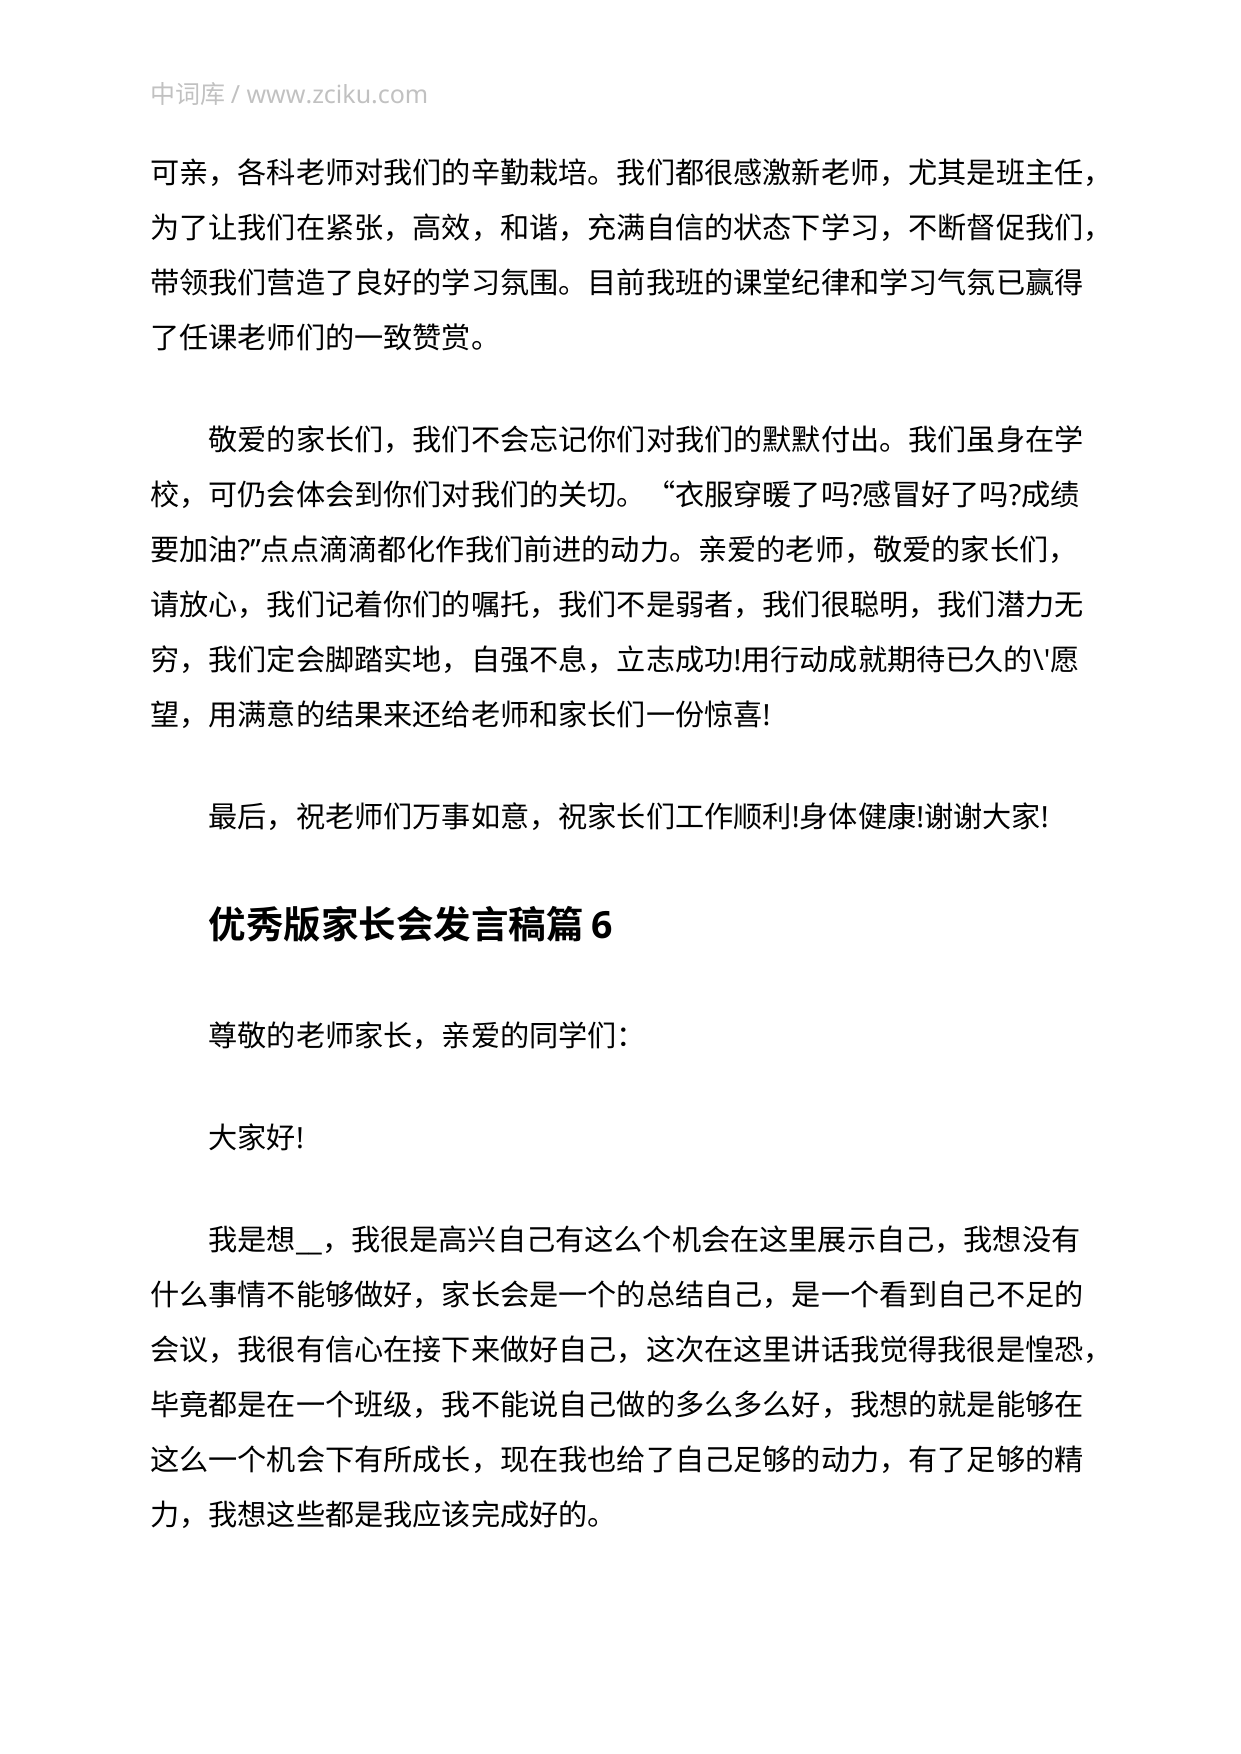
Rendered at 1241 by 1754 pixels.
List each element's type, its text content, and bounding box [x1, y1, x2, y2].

text 优秀版家长会发言稿篇6 [150, 895, 1090, 950]
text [150, 150, 1090, 357]
text 我是想__，我很是高兴自己有这么个机会在这里展示自己，我想没有什么事情不能够做好，家长会是一个的总结自己，是一个看到自己不足的会议，我很有信心在接下来做好自己，这次在这里讲话我觉得我很是惶恐，毕竟都是在一个班级，我不能说自己做的多么多么好，我想的就是能够在这么一个机会下有所成长，现在我也给了自己足够的动力，有了足够的精力，我想这些都是我应该完成好的。 [150, 1217, 1090, 1533]
text 大家好! [150, 1114, 1090, 1157]
text 敬爱的家长们，我们不会忘记你们对我们的默默付出。我们虽身在学校，可仍会体会到你们对我们的关切。“衣服穿暖了吗?感冒好了吗?成绩要加油?”点点滴滴都化作我们前进的动力。亲爱的老师，敬爱的家长们，请放心，我们记着你们的嘱托，我们不是弱者，我们很聪明，我们潜力无穷，我们定会脚踏实地，自强不息，立志成功!用行动成就期待已久的\'愿望，用满意的结果来还给老师和家长们一份惊喜! [150, 416, 1090, 734]
text 尊敬的老师家长，亲爱的同学们： [150, 1013, 1090, 1055]
text 最后，祝老师们万事如意，祝家长们工作顺利!身体健康!谢谢大家! [150, 793, 1090, 836]
